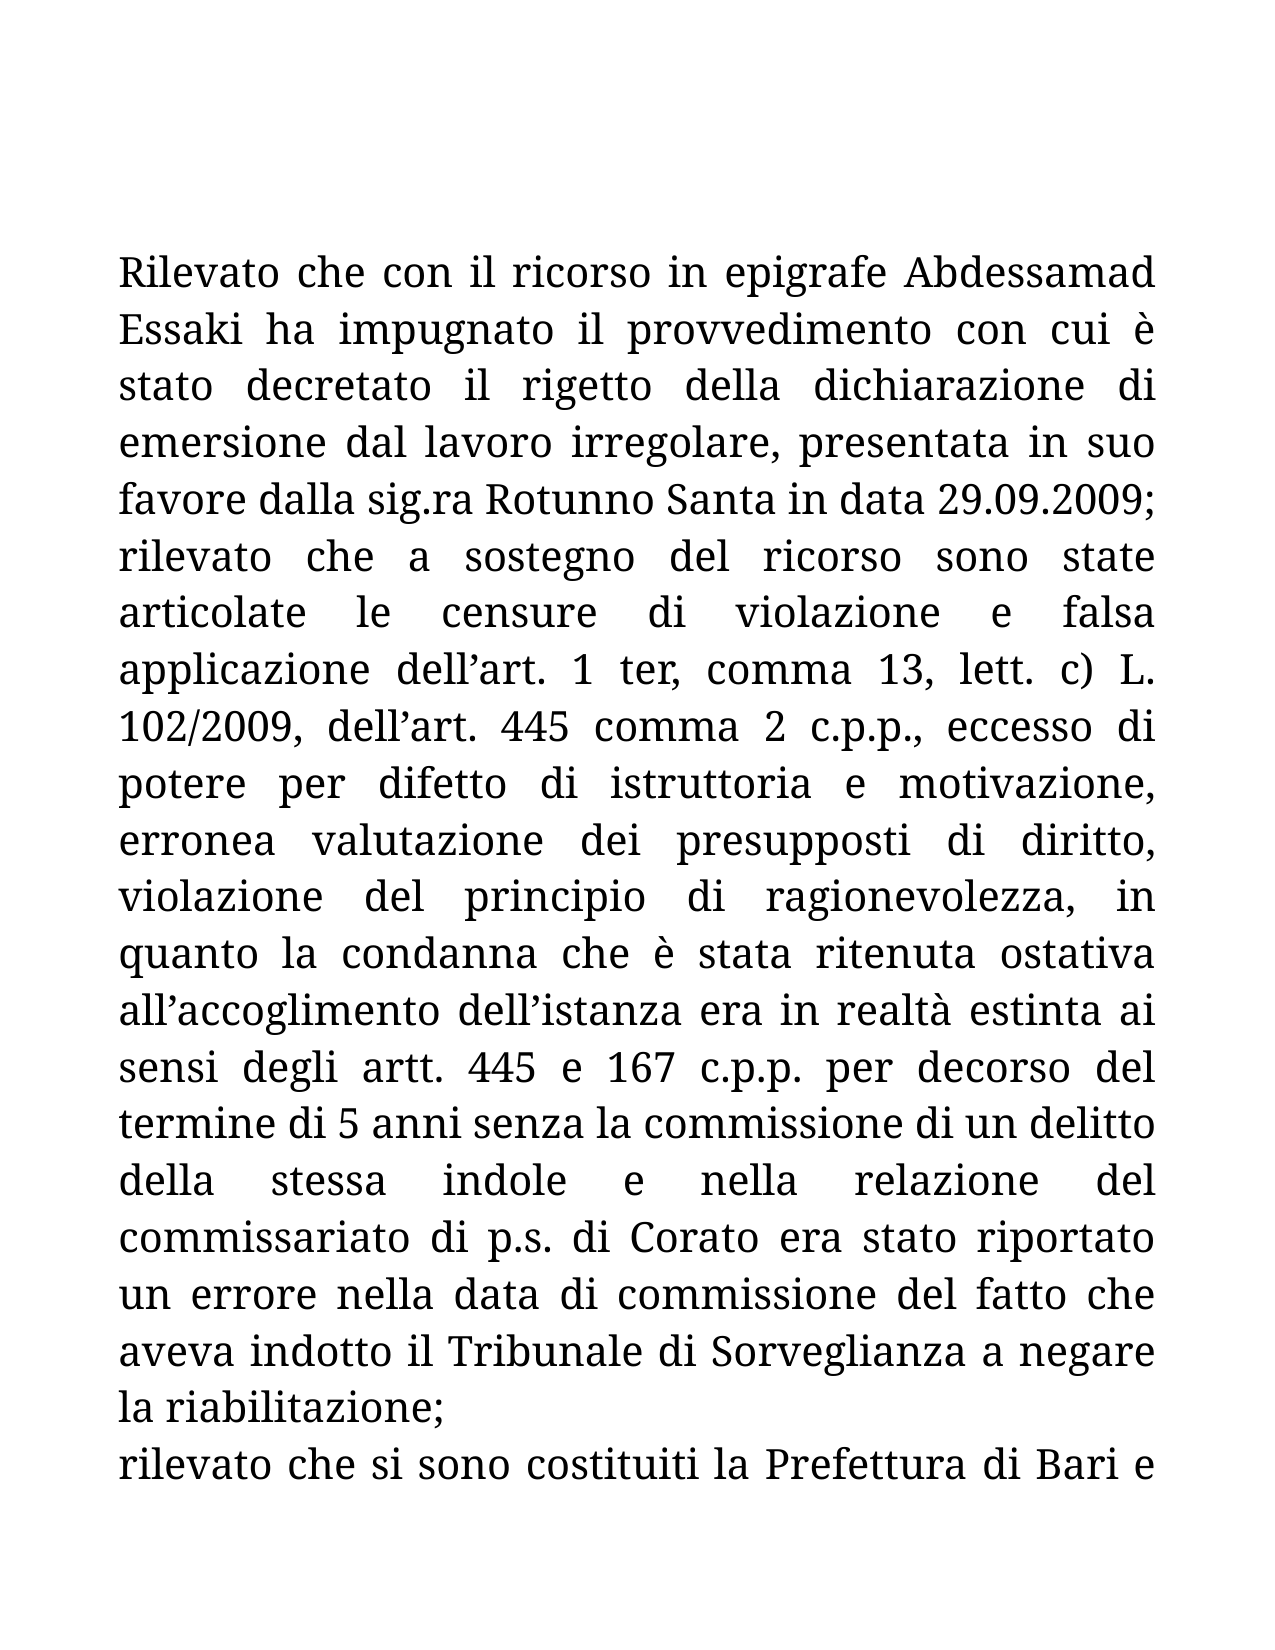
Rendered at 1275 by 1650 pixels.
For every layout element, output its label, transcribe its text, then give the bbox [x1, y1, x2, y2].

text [118, 1435, 1157, 1492]
text Rilevato che con il ricorso in epigrafe Abdessamad Essaki ha impugnato il provvedimento con cui è stato decretato il rigetto della dichiarazione di emersione dal lavoro irregolare, presentata in suo favore dalla sig.ra Rotunno Santa in data 29.09.2009; [118, 243, 1157, 527]
text rilevato che a sostegno del ricorso sono state articolate le censure di violazione e falsa applicazione dell’art. 1 ter, comma 13, lett. c) L. 102/2009, dell’art. 445 comma 2 c.p.p., eccesso di potere per difetto di istruttoria e motivazione, erronea valutazione dei presupposti di diritto, violazione del principio di ragionevolezza, in quanto la condanna che è stata ritenuta ostativa all’accoglimento dell’istanza era in realtà estinta ai sensi degli artt. 445 e 167 c.p.p. per decorso del termine di 5 anni senza la commissione di un delitto della stessa indole e nella relazione del commissariato di p.s. di Corato era stato riportato un errore nella data di commissione del fatto che aveva indotto il Tribunale di Sorveglianza a negare la riabilitazione; [118, 527, 1157, 1435]
